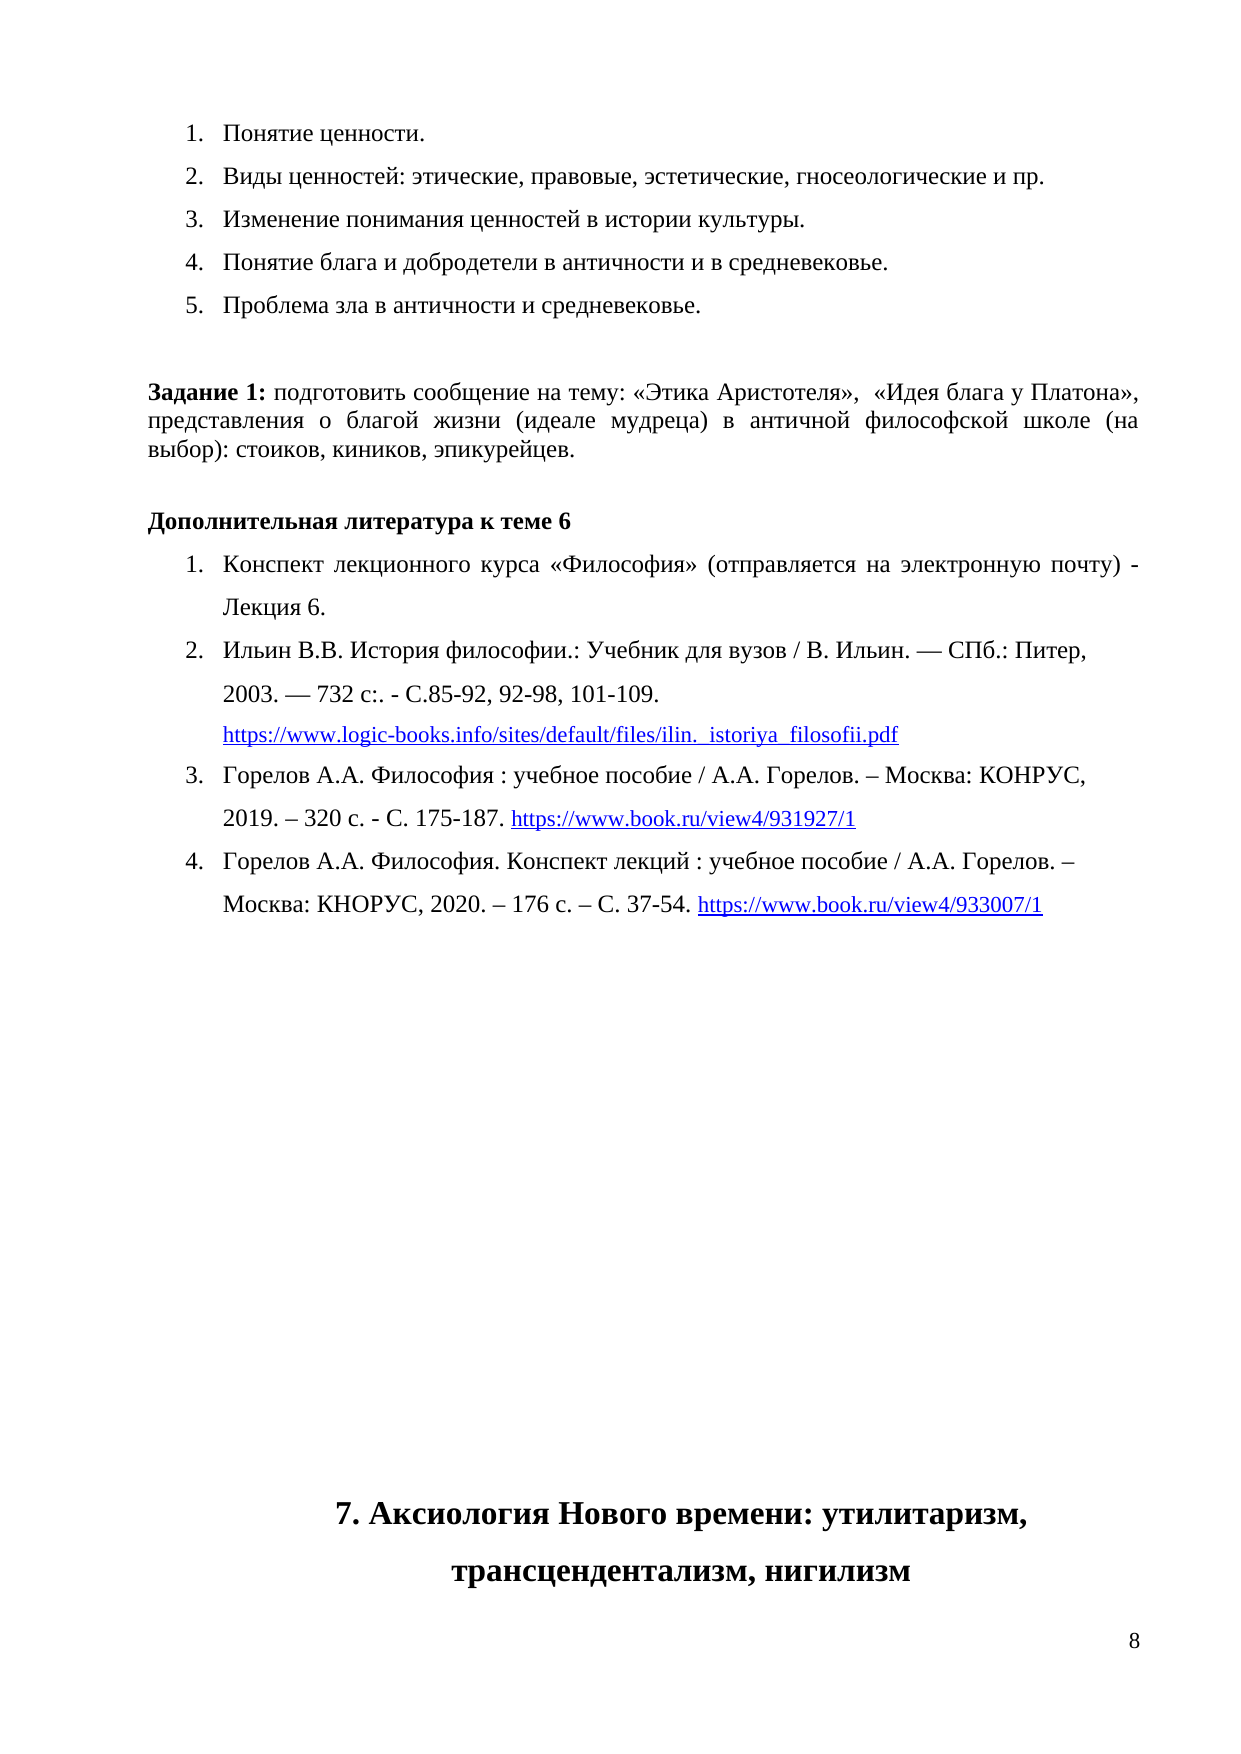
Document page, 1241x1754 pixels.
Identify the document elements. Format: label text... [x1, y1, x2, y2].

list Понятие ценности. [185, 118, 1140, 147]
list Изменение понимания ценностей в истории культуры. [185, 204, 1140, 233]
list Конспект лекционного курса «Философия» (отправляется на электронную почту) - Лекция 6. [185, 549, 1140, 621]
list Ильин В.В. История философии.: Учебник для вузов / В. Ильин. — СПб.: Питер, 2003. — 732 с:. - С.85-92, 92-98, 101-109. https://www.logic-books.info/sites/default/files/ilin._istoriya_filosofii.pdf [185, 636, 1140, 747]
list Горелов А.А. Философия : учебное пособие / А.А. Горелов. – Москва: КОНРУС, 2019. – 320 с. - С. 175-187. https://www.book.ru/view4/931927/1 [185, 760, 1140, 832]
list Понятие блага и добродетели в античности и в средневековье. [185, 247, 1140, 276]
text Дополнительная литература к теме 6 [148, 506, 1140, 535]
text Задание 1: подготовить сообщение на тему: «Этика Аристотеля», «Идея блага у Платона», представления о благой жизни (идеале мудреца) в античной философской школе (на выбор): стоиков, киников, эпикурейцев. [148, 377, 1140, 463]
list Проблема зла в античности и средневековье. [185, 291, 1140, 319]
list Горелов А.А. Философия. Конспект лекций : учебное пособие / А.А. Горелов. – Москва: КНОРУС, 2020. – 176 с. – С. 37-54. https://www.book.ru/view4/933007/1 [185, 846, 1140, 918]
list Виды ценностей: этические, правовые, эстетические, гносеологические и пр. [185, 161, 1140, 190]
text 7. Аксиология Нового времени: утилитаризм, трансцендентализм, нигилизм [223, 1493, 1140, 1589]
